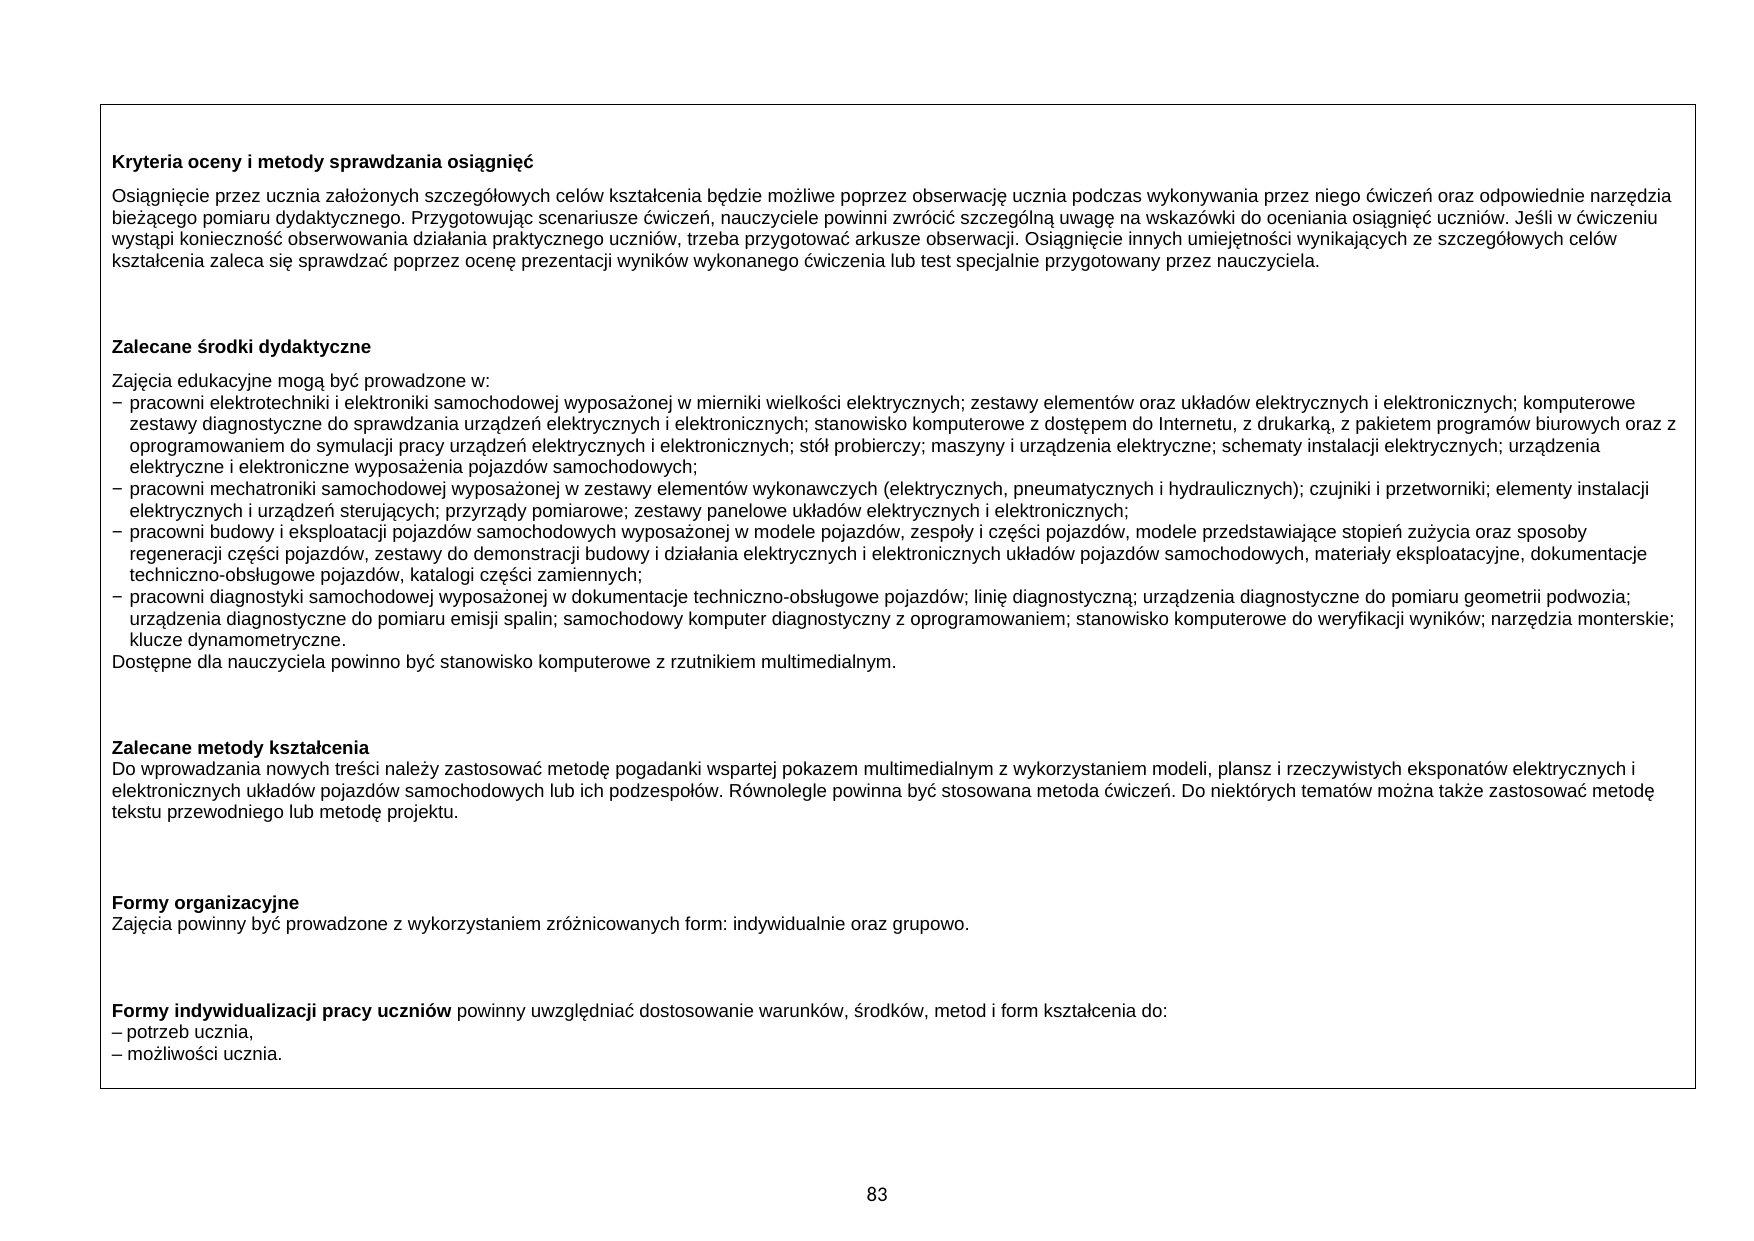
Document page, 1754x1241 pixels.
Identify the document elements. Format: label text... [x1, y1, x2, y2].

table_header Kryteria oceny i metody sprawdzania osiągnięć Osiągnięcie przez ucznia założonych szczegółowych celów kształcenia będzie możliwe poprzez obserwację ucznia podczas wykonywania przez niego ćwiczeń oraz odpowiednie narzędzia bieżącego pomiaru dydaktycznego. Przygotowując scenariusze ćwiczeń, nauczyciele powinni zwrócić szczególną uwagę na wskazówki do oceniania osiągnięć uczniów. Jeśli w ćwiczeniu wystąpi konieczność obserwowania działania praktycznego uczniów, trzeba przygotować arkusze obserwacji. Osiągnięcie innych umiejętności wynikających ze szczegółowych celów kształcenia zaleca się sprawdzać poprzez ocenę prezentacji wyników wykonanego ćwiczenia lub test specjalnie przygotowany przez nauczyciela. Zalecane środki dydaktyczne Zajęcia edukacyjne mogą być prowadzone w: − pracowni elektrotechniki i elektroniki samochodowej wyposażonej w mierniki wielkości elektrycznych; zestawy elementów oraz układów elektrycznych i elektronicznych; komputerowe zestawy diagnostyczne do sprawdzania urządzeń elektrycznych i elektronicznych; stanowisko komputerowe z dostępem do Internetu, z drukarką, z pakietem programów biurowych oraz z oprogramowaniem do symulacji pracy urządzeń elektrycznych i elektronicznych; stół probierczy; maszyny i urządzenia elektryczne; schematy instalacji elektrycznych; urządzenia elektryczne i elektroniczne wyposażenia pojazdów samochodowych; − pracowni mechatroniki samochodowej wyposażonej w zestawy elementów wykonawczych (elektrycznych, pneumatycznych i hydraulicznych); czujniki i przetworniki; elementy instalacji elektrycznych i urządzeń sterujących; przyrządy pomiarowe; zestawy panelowe układów elektrycznych i elektronicznych; − pracowni budowy i eksploatacji pojazdów samochodowych wyposażonej w modele pojazdów, zespoły i części pojazdów, modele przedstawiające stopień zużycia oraz sposoby regeneracji części pojazdów, zestawy do demonstracji budowy i działania elektrycznych i elektronicznych układów pojazdów samochodowych, materiały eksploatacyjne, dokumentacje techniczno-obsługowe pojazdów, katalogi części zamiennych; − pracowni diagnostyki samochodowej wyposażonej w dokumentacje techniczno-obsługowe pojazdów; linię diagnostyczną; urządzenia diagnostyczne do pomiaru geometrii podwozia; urządzenia diagnostyczne do pomiaru emisji spalin; samochodowy komputer diagnostyczny z oprogramowaniem; stanowisko komputerowe do weryfikacji wyników; narzędzia monterskie; klucze dynamometryczne. Dostępne dla nauczyciela powinno być stanowisko komputerowe z rzutnikiem multimedialnym. Zalecane metody kształcenia Do wprowadzania nowych treści należy zastosować metodę pogadanki wspartej pokazem multimedialnym z wykorzystaniem modeli, plansz i rzeczywistych eksponatów elektrycznych i elektronicznych układów pojazdów samochodowych lub ich podzespołów. Równolegle powinna być stosowana metoda ćwiczeń. Do niektórych tematów można także zastosować metodę tekstu przewodniego lub metodę projektu. Formy organizacyjne Zajęcia powinny być prowadzone z wykorzystaniem zróżnicowanych form: indywidualnie oraz grupowo. Formy indywidualizacji pracy uczniów powinny uwzględniać dostosowanie warunków, środków, metod i form kształcenia do: – potrzeb ucznia, – możliwości ucznia. [101, 105, 1695, 1088]
